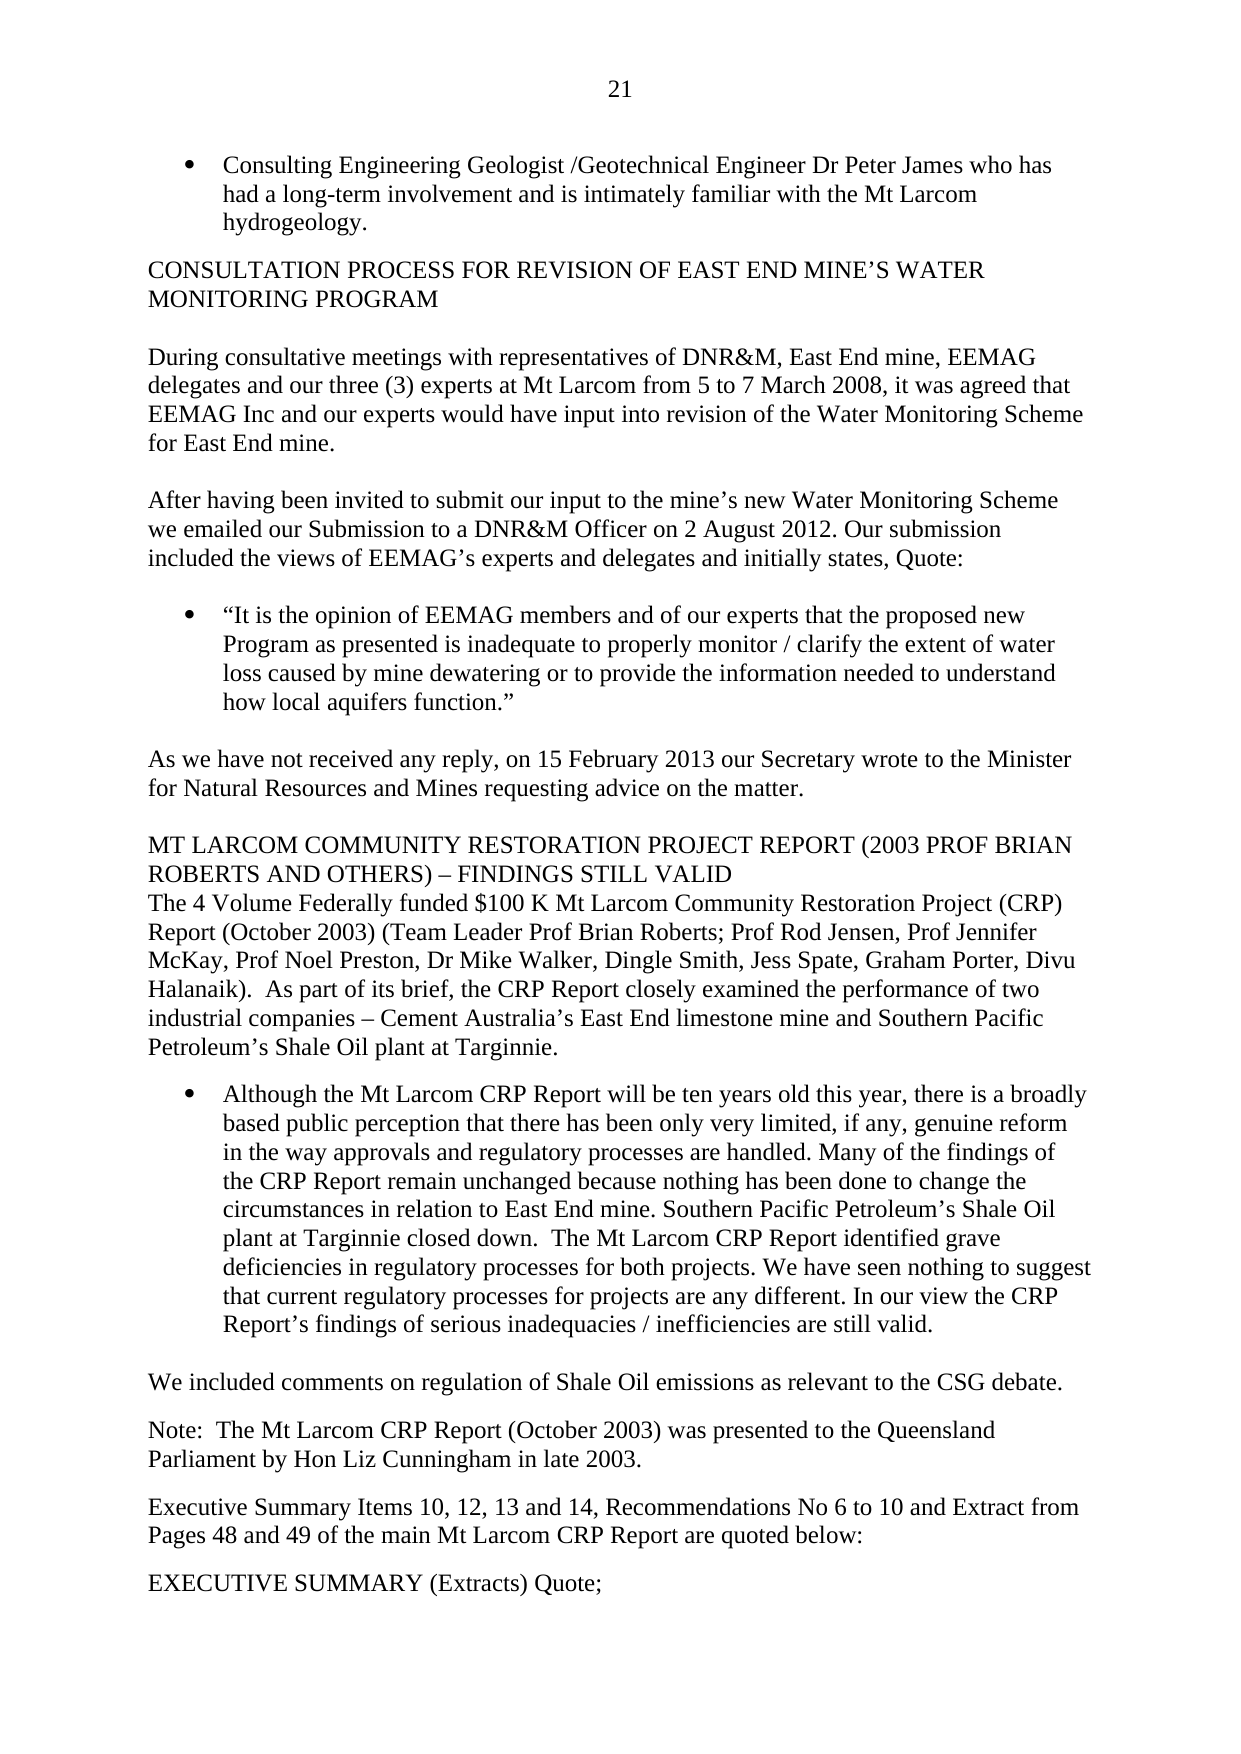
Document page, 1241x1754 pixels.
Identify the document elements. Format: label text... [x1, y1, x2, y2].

text CONSULTATION PROCESS FOR REVISION OF EAST END MINE’S WATER MONITORING PROGRAM [148, 255, 1092, 313]
text During consultative meetings with representatives of DNR&M, East End mine, EEMAG delegates and our three (3) experts at Mt Larcom from 5 to 7 March 2008, it was agreed that EEMAG Inc and our experts would have input into revision of the Water Monitoring Scheme for mine. [148, 342, 1092, 457]
text Note: The Mt Larcom CRP Report (October 2003) was presented to the Queensland Parliament by Hon Liz Cunningham in late 2003. [148, 1415, 1092, 1472]
text Executive Summary Items 10, 12, 13 and 14, Recommendations No 6 to 10 and Extract from Pages 48 and 49 of the main Mt Larcom CRP Report are quoted below: [148, 1492, 1092, 1549]
text MT LARCOM COMMUNITY RESTORATION PROJECT REPORT (2003 PROF BRIAN ROBERTS AND OTHERS) – FINDINGS STILL VALID [148, 830, 1092, 888]
text As we have not received any reply, on 15 February 2013 our Secretary wrote to the Minister for Natural Resources and Mines requesting advice on the matter. [148, 744, 1092, 802]
text EXECUTIVE SUMMARY (Extracts) Quote; [148, 1568, 1092, 1597]
list Consulting Engineering Geologist /Geotechnical Engineer Dr Peter James who has had a long-term involvement and is intimately familiar with the Mt Larcom hydrogeology. [185, 150, 1092, 236]
text The 4 Volume Federally funded $100 K Mt Larcom Community Restoration Project (CRP) Report (October 2003) (Team Leader Prof Brian Roberts; Prof Rod Jensen, Prof Jennifer McKay, Prof Noel Preston, Dr Mike Walker, Dingle Smith, Jess Spate, Graham Porter, Divu Halanaik). As part of its brief, the CRP Report closely examined the performance of two industrial companies – Cement ’s limestone mine and Southern Pacific Petroleum’s Shale Oil plant at Targinnie. [148, 888, 1092, 1060]
text After having been invited to submit our input to the mine’s new Water Monitoring Scheme we emailed our Submission to a DNR&M Officer on 2 August 2012. Our submission included the views of EEMAG’s experts and delegates and initially states, Quote: [148, 485, 1092, 572]
list “It is the opinion of EEMAG members and of our experts that the proposed new Program as presented is inadequate to properly monitor / clarify the extent of water loss caused by mine dewatering or to provide the information needed to understand how local aquifers function.” [185, 600, 1092, 715]
text We included comments on regulation of Shale Oil emissions as relevant to the CSG debate. [148, 1367, 1092, 1396]
list Although the Mt Larcom CRP Report will be ten years old this year, there is a broadly based public perception that there has been only very limited, if any, genuine reform in the way approvals and regulatory processes are handled. Many of the findings of the CRP Report remain unchanged because nothing has been done to change the circumstances in relation to mine. Southern Pacific Petroleum’s Shale Oil plant at Targinnie closed down. The Mt Larcom CRP Report identified grave deficiencies in regulatory processes for both projects. We have seen nothing to suggest that current regulatory processes for projects are any different. In our view the CRP Report’s findings of serious inadequacies / inefficiencies are still valid. [185, 1079, 1092, 1338]
